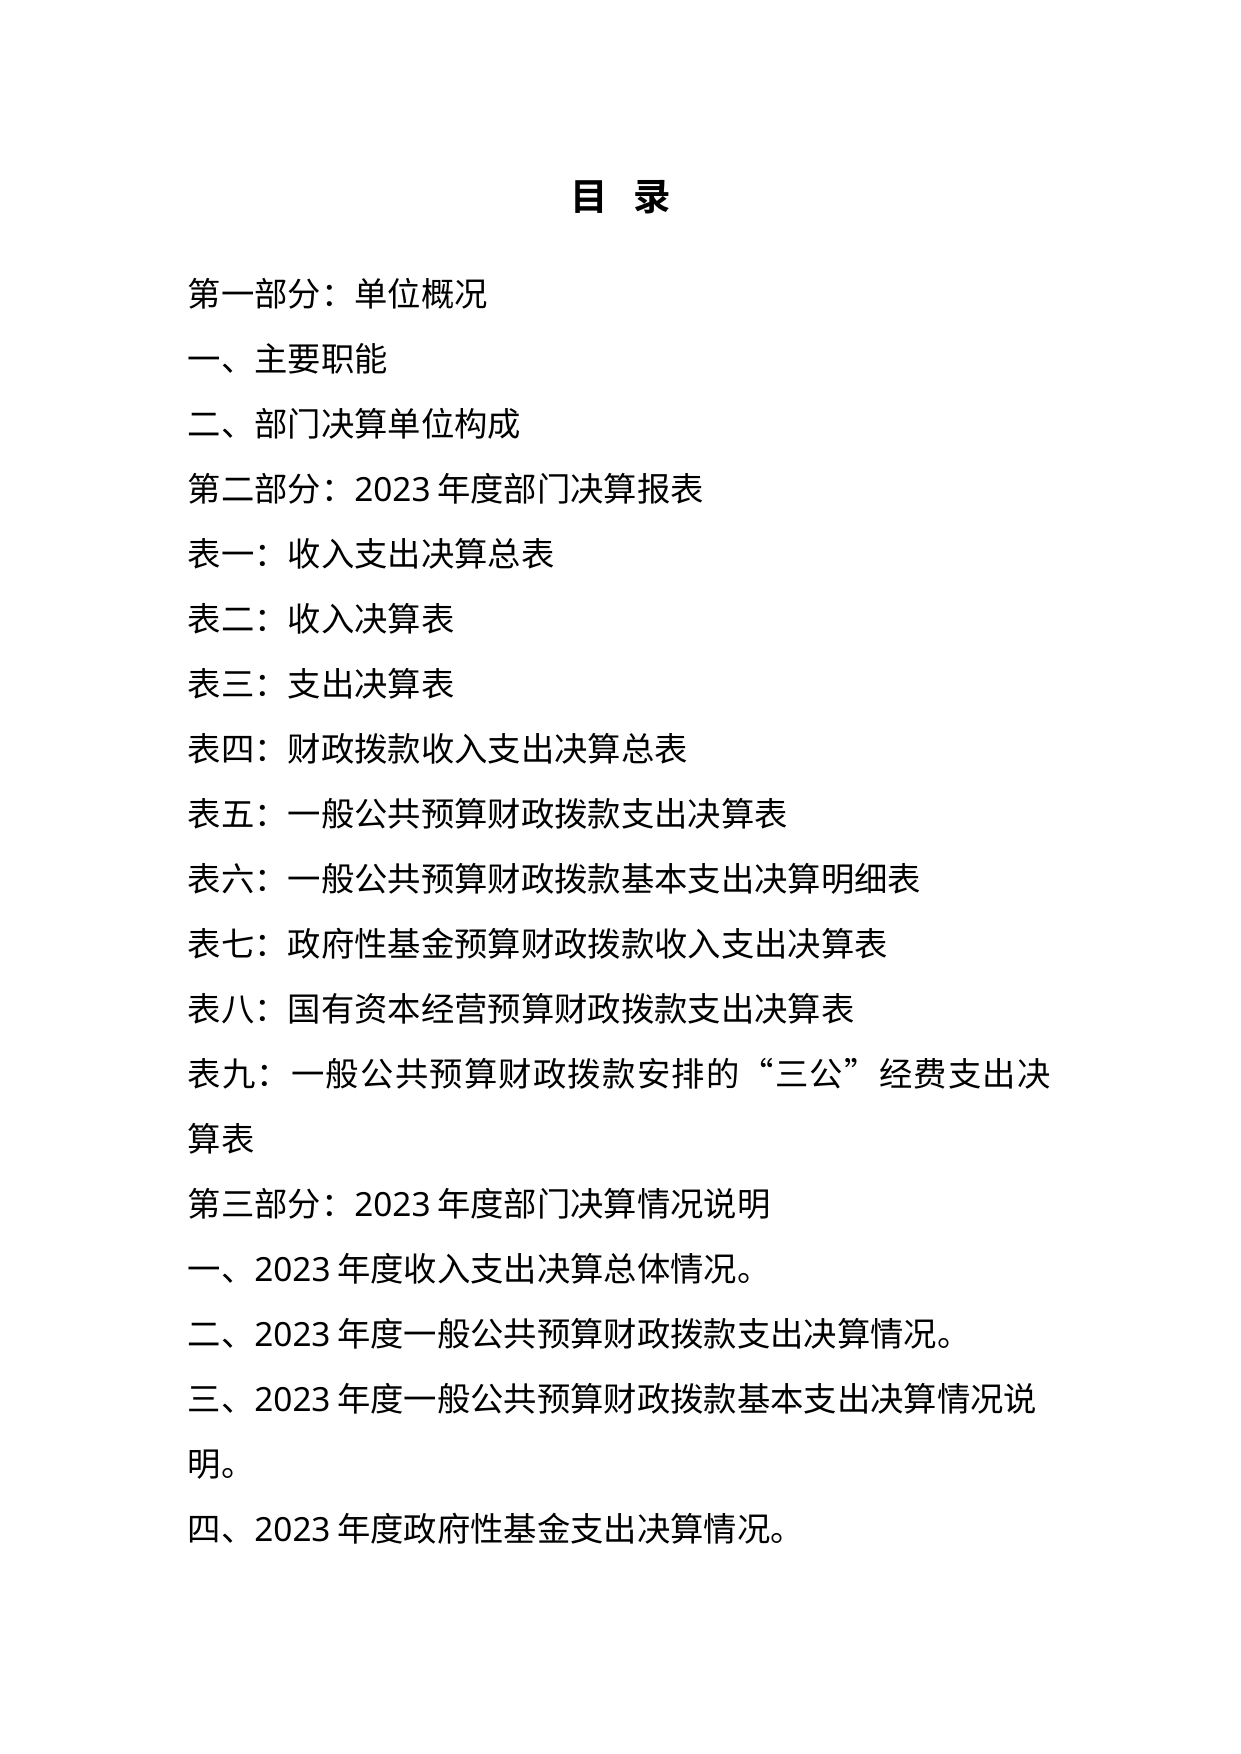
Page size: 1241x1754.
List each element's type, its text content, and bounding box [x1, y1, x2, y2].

text 一、主要职能 [187, 324, 1053, 389]
text 表五：一般公共预算财政拨款支出决算表 [187, 779, 1053, 844]
text 四、2023年度政府性基金支出决算情况。 [187, 1494, 1053, 1559]
text 一、2023年度收入支出决算总体情况。 [187, 1234, 1053, 1299]
text 二、部门决算单位构成 [187, 389, 1053, 454]
text 表一：收入支出决算总表 [187, 519, 1053, 584]
text 表二：收入决算表 [187, 584, 1053, 649]
text 表七：政府性基金预算财政拨款收入支出决算表 [187, 909, 1053, 974]
text 表四：财政拨款收入支出决算总表 [187, 714, 1053, 779]
text 第二部分：2023年度部门决算报表 [187, 454, 1053, 519]
text 第一部分：单位概况 [187, 259, 1053, 324]
text 第三部分：2023年度部门决算情况说明 [187, 1169, 1053, 1234]
text 二、2023年度一般公共预算财政拨款支出决算情况。 [187, 1299, 1053, 1364]
text 三、2023年度一般公共预算财政拨款基本支出决算情况说明。 [187, 1364, 1053, 1494]
text 目 录 [187, 162, 1053, 227]
text 表八：国有资本经营预算财政拨款支出决算表 [187, 974, 1053, 1039]
text 表六：一般公共预算财政拨款基本支出决算明细表 [187, 844, 1053, 909]
text 表三：支出决算表 [187, 649, 1053, 714]
text 表九：一般公共预算财政拨款安排的“三公”经费支出决算表 [187, 1039, 1053, 1169]
